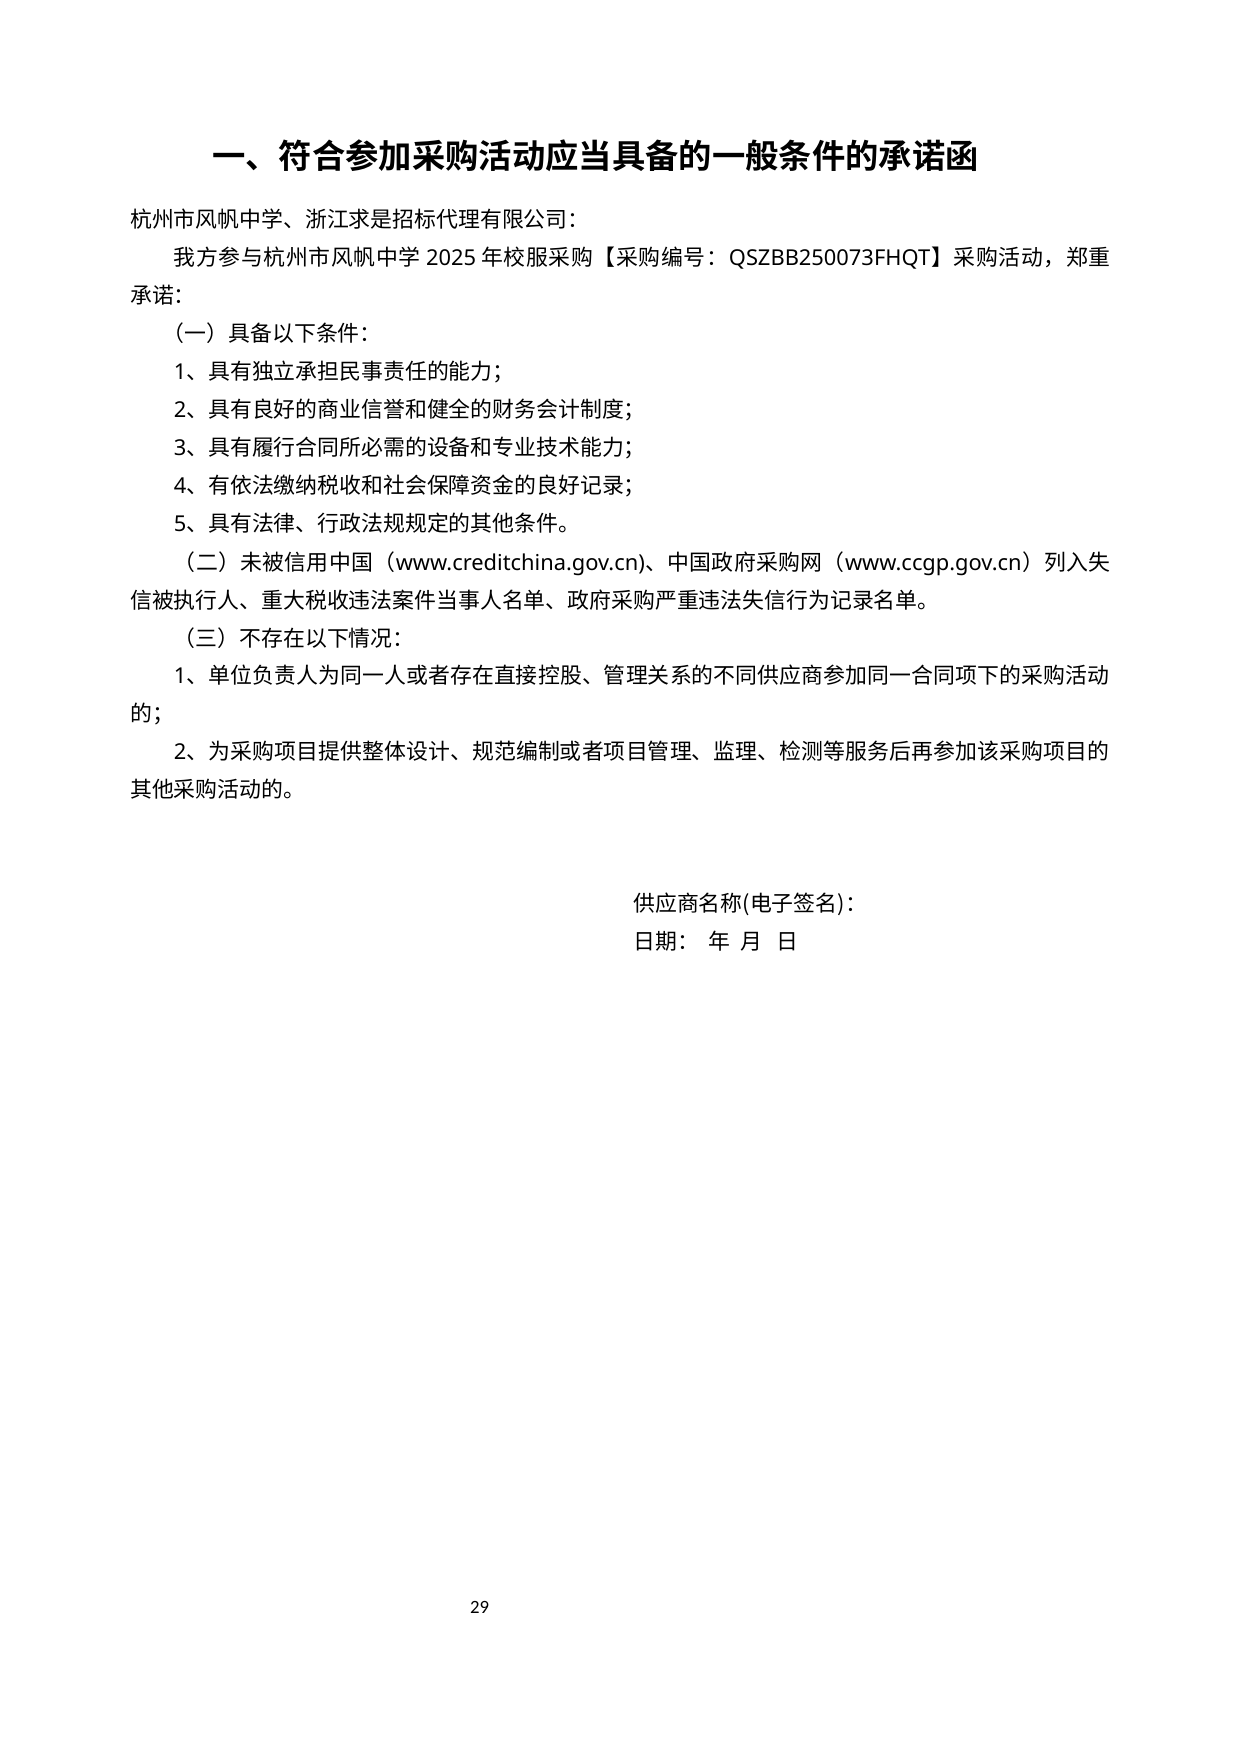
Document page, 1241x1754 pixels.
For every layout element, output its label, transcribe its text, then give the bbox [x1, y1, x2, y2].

text （二）未被信用中国（www.creditchina.gov.cn)、中国政府采购网（www.ccgp.gov.cn）列入失信被执行人、重大税收违法案件当事人名单、政府采购严重违法失信行为记录名单。 [130, 544, 1110, 614]
text 我方参与杭州市风帆中学2025年校服采购【采购编号：QSZBB250073FHQT】采购活动，郑重承诺： [130, 240, 1110, 310]
text 日期： 年 月 日 [130, 924, 1110, 956]
text （一）具备以下条件： [130, 316, 1110, 348]
text 2、为采购项目提供整体设计、规范编制或者项目管理、监理、检测等服务后再参加该采购项目的其他采购活动的。 [130, 734, 1110, 804]
text 3、具有履行合同所必需的设备和专业技术能力； [130, 430, 1110, 462]
text 1、单位负责人为同一人或者存在直接控股、管理关系的不同供应商参加同一合同项下的采购活动的； [130, 658, 1110, 728]
text 一、符合参加采购活动应当具备的一般条件的承诺函 [130, 130, 1060, 178]
text 2、具有良好的商业信誉和健全的财务会计制度； [130, 392, 1110, 424]
text 供应商名称(电子签名)： [130, 886, 1110, 918]
text 杭州市风帆中学、浙江求是招标代理有限公司： [130, 202, 1110, 234]
text （三）不存在以下情况： [130, 621, 1110, 652]
text 4、有依法缴纳税收和社会保障资金的良好记录； [130, 468, 1110, 500]
text 1、具有独立承担民事责任的能力； [130, 354, 1110, 386]
text 5、具有法律、行政法规规定的其他条件。 [130, 506, 1110, 538]
